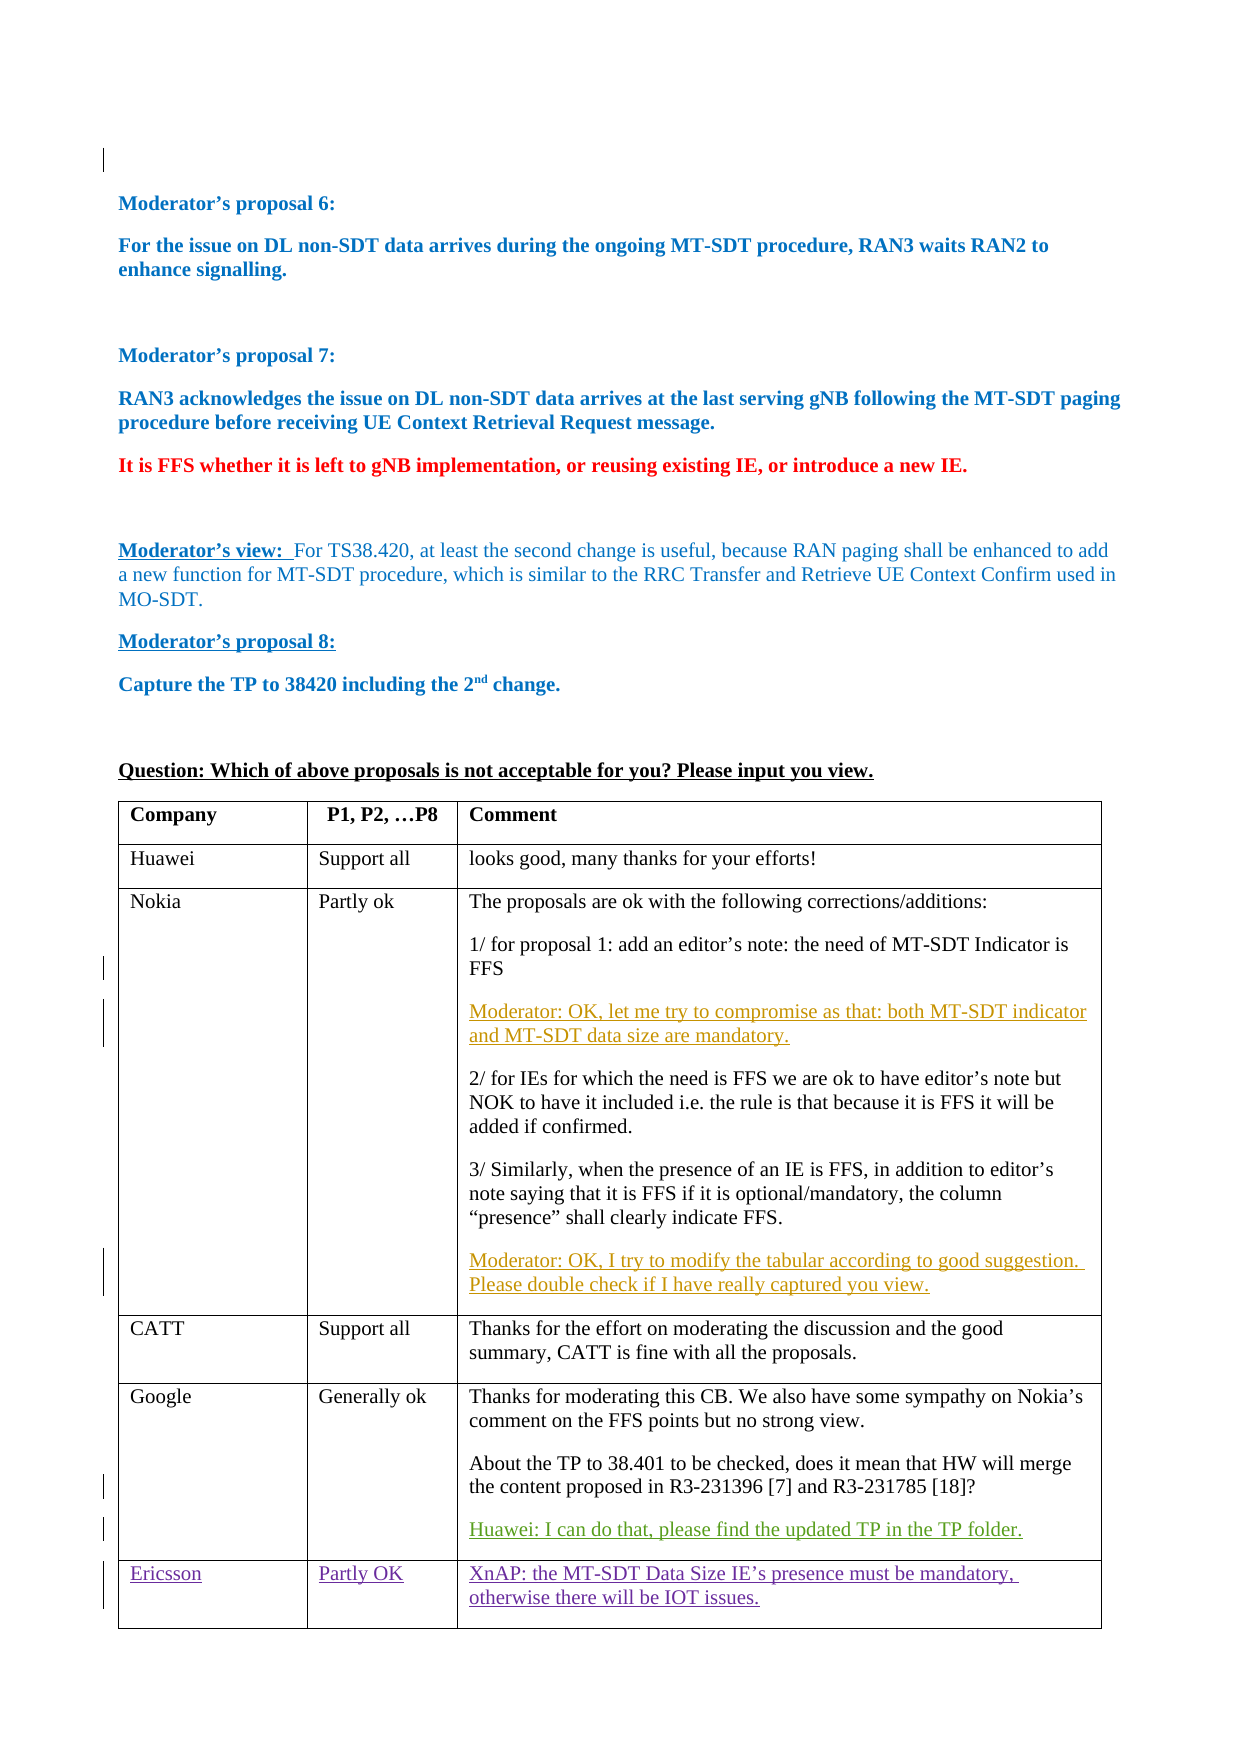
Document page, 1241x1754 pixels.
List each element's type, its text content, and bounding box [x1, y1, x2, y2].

table_cell [308, 1561, 457, 1628]
table_cell Thanks for the effort on moderating the discussion and the good summary, CATT is fine with all the proposals. [458, 1316, 1101, 1382]
table_cell Support all [308, 845, 457, 888]
table_cell Huawei [119, 845, 307, 888]
table_cell The proposals are ok with the following corrections/additions: 1/ for proposal 1: add an editor’s note: the need of MT-SDT Indicator is FFS 2/ for IEs for which the need is FFS we are ok to have editor’s note but NOK to have it included i.e. the rule is that because it is FFS it will be added if confirmed. 3/ Similarly, when the presence of an IE is FFS, in addition to editor’s note saying that it is FFS if it is optional/mandatory, the column “presence” shall clearly indicate FFS. [458, 889, 1101, 1314]
table_cell Google [119, 1384, 307, 1560]
text It is FFS whether it is left to gNB implementation, or reusing existing IE, or introduce a new IE. [118, 453, 1122, 477]
table_cell Generally ok [308, 1384, 457, 1560]
table_cell CATT [119, 1316, 307, 1382]
text Question: Which of above proposals is not acceptable for you? Please input you view. [118, 758, 1122, 782]
table_cell [458, 1561, 1101, 1628]
text RAN3 acknowledges the issue on DL non-SDT data arrives at the last serving gNB following the MT-SDT paging procedure before receiving UE Context Retrieval Request message. [118, 386, 1122, 434]
table_header Company [119, 802, 307, 844]
table_header Comment [458, 802, 1101, 844]
table_cell Thanks for moderating this CB. We also have some sympathy on Nokia’s comment on the FFS points but no strong view. About the TP to 38.401 to be checked, does it mean that HW will merge the content proposed in R3-231396 [7] and R3-231785 [18]? [458, 1384, 1101, 1560]
text For the issue on DL non-SDT data arrives during the ongoing MT-SDT procedure, RAN3 waits RAN2 to enhance signalling. [118, 233, 1122, 281]
table_cell Nokia [119, 889, 307, 1314]
table_header P1, P2, …P8 [308, 802, 457, 844]
table_cell looks good, many thanks for your efforts! [458, 845, 1101, 888]
table_cell Partly ok [308, 889, 457, 1314]
text Moderator’s proposal 7: [118, 343, 1122, 367]
text Moderator’s proposal 6: [118, 191, 1122, 214]
text Moderator’s proposal 8: [118, 629, 1122, 653]
table_cell [119, 1561, 307, 1628]
text Moderator’s view: For TS38.420, at least the second change is useful, because RAN paging shall be enhanced to add a new function for MT-SDT procedure, which is similar to the RRC Transfer and Retrieve UE Context Confirm used in MO-SDT. [118, 538, 1122, 611]
table_cell Support all [308, 1316, 457, 1382]
text Capture the TP to 38420 including the 2nd change. [118, 672, 1122, 696]
